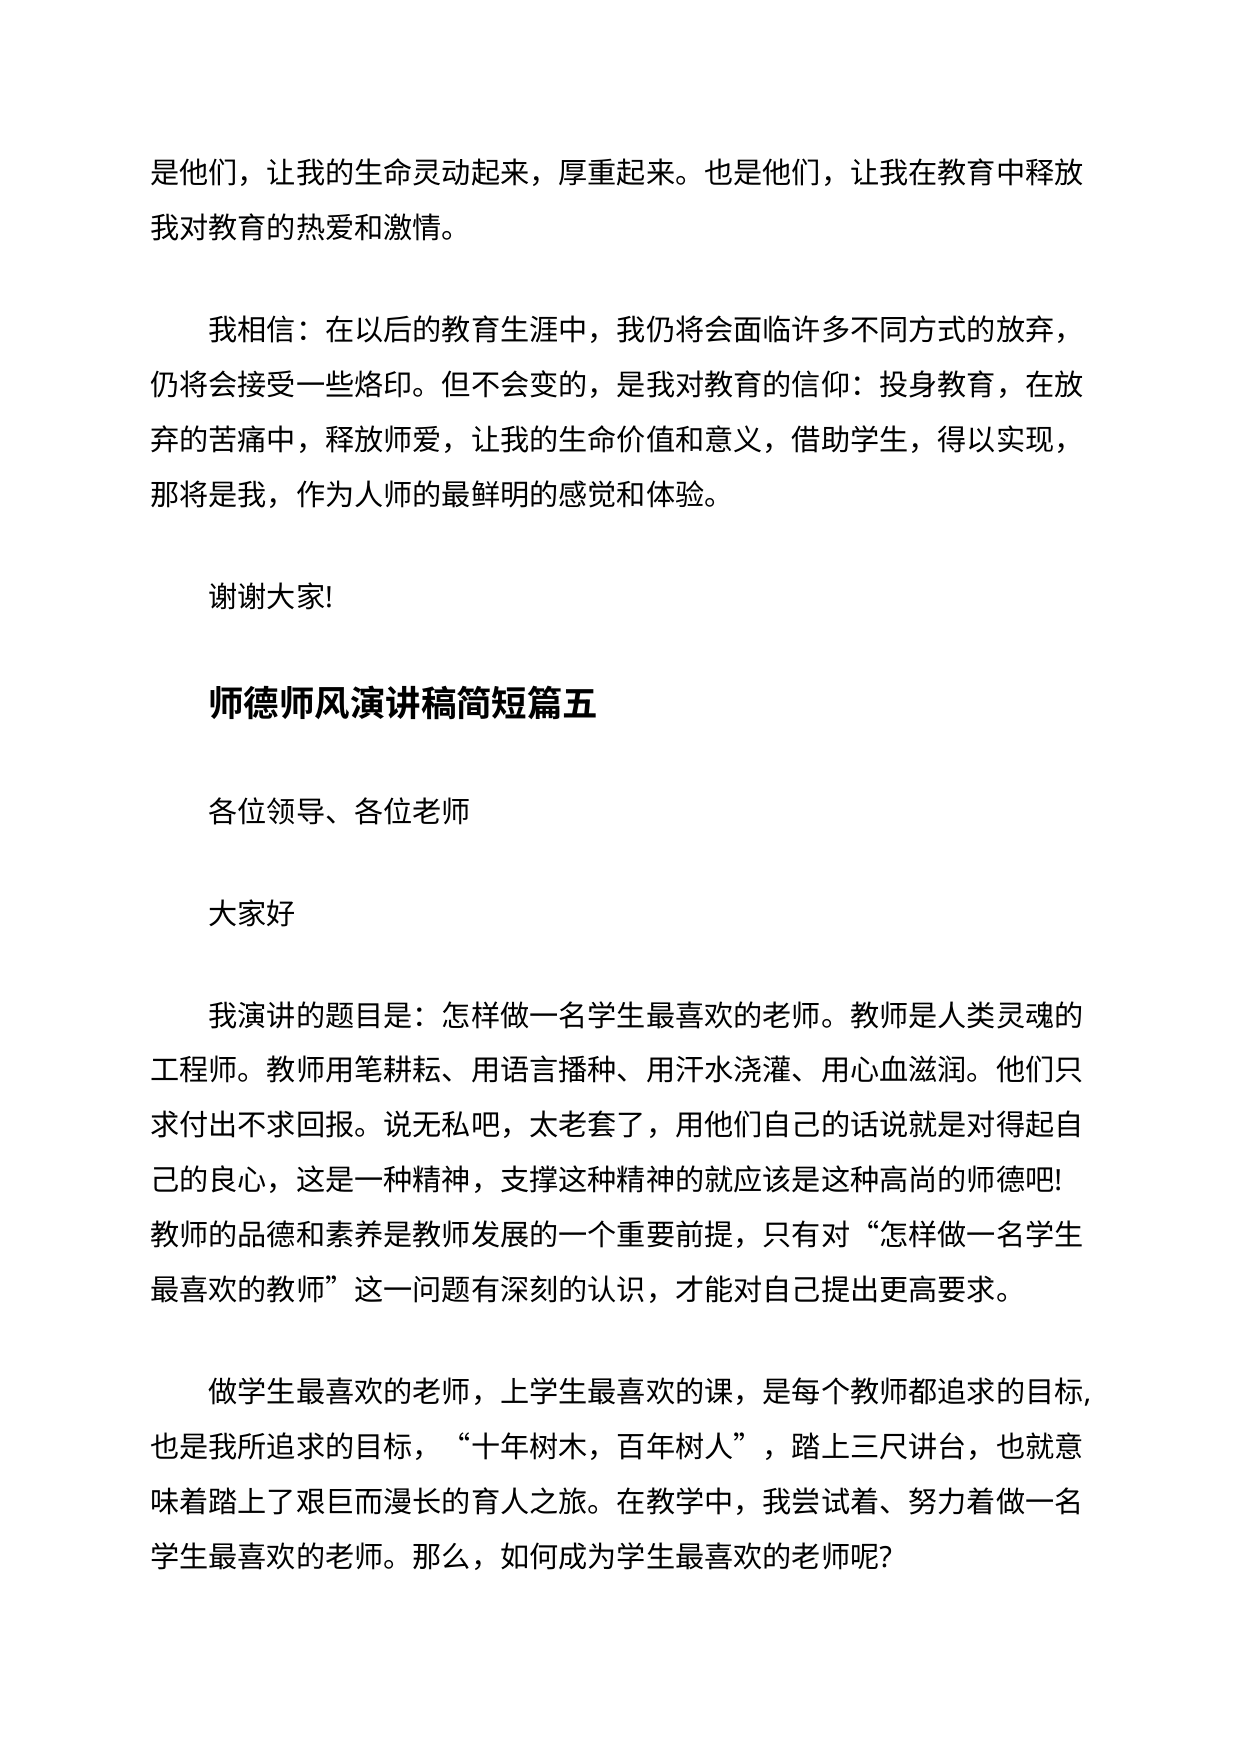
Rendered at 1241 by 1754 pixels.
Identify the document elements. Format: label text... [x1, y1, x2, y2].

text 师德师风演讲稿简短篇五 [150, 675, 1090, 726]
text 我演讲的题目是：怎样做一名学生最喜欢的老师。教师是人类灵魂的工程师。教师用笔耕耘、用语言播种、用汗水浇灌、用心血滋润。他们只求付出不求回报。说无私吧，太老套了，用他们自己的话说就是对得起自己的良心，这是一种精神，支撑这种精神的就应该是这种高尚的师德吧!教师的品德和素养是教师发展的一个重要前提，只有对“怎样做一名学生最喜欢的教师”这一问题有深刻的认识，才能对自己提出更高要求。 [150, 992, 1090, 1309]
text 做学生最喜欢的老师，上学生最喜欢的课，是每个教师都追求的目标,也是我所追求的目标，“十年树木，百年树人”，踏上三尺讲台，也就意味着踏上了艰巨而漫长的育人之旅。在教学中，我尝试着、努力着做一名学生最喜欢的老师。那么，如何成为学生最喜欢的老师呢? [150, 1368, 1090, 1576]
text 我相信：在以后的教育生涯中，我仍将会面临许多不同方式的放弃，仍将会接受一些烙印。但不会变的，是我对教育的信仰：投身教育，在放弃的苦痛中，释放师爱，让我的生命价值和意义，借助学生，得以实现，那将是我，作为人师的最鲜明的感觉和体验。 [150, 307, 1090, 514]
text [150, 150, 1090, 247]
text 大家好 [150, 890, 1090, 933]
text 各位领导、各位老师 [150, 788, 1090, 831]
text 谢谢大家! [150, 573, 1090, 616]
